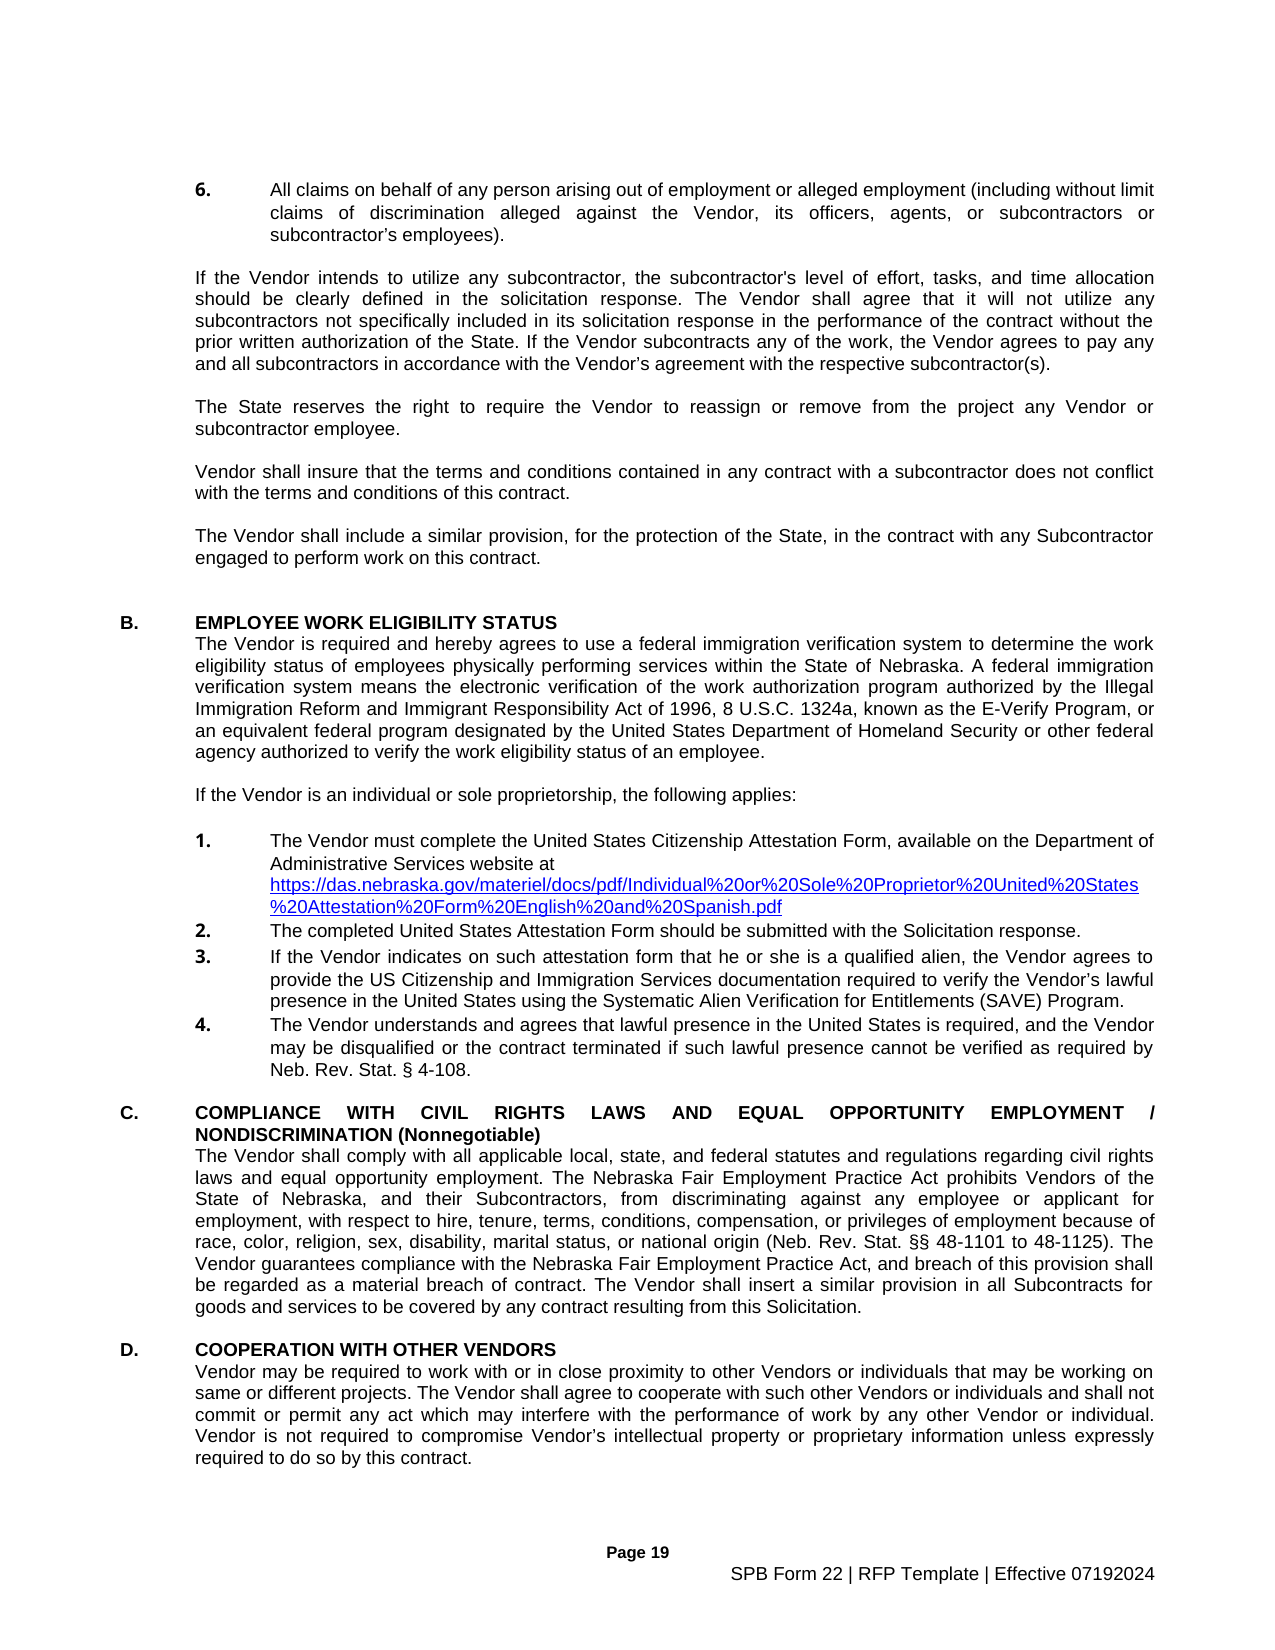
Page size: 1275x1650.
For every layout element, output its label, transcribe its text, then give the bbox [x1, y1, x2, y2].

text The State reserves the right to require the Vendor to reassign or remove from the project any Vendor or subcontractor employee. [195, 396, 1155, 439]
list EMPLOYEE WORK ELIGIBILITY STATUS [120, 612, 1155, 633]
text The Vendor shall include a similar provision, for the protection of the State, in the contract with any Subcontractor engaged to perform work on this contract. [195, 525, 1155, 568]
text The completed United States Attestation Form should be submitted with the Solicitation response. [195, 917, 1155, 943]
list COMPLIANCE WITH CIVIL RIGHTS LAWS AND EQUAL OPPORTUNITY EMPLOYMENT / NONDISCRIMINATION (Nonnegotiable) [120, 1102, 1155, 1145]
list COOPERATION WITH OTHER VENDORS [120, 1339, 1155, 1361]
text If the Vendor is an individual or sole proprietorship, the following applies: [195, 784, 1155, 806]
text The Vendor shall comply with all applicable local, state, and federal statutes and regulations regarding civil rights laws and equal opportunity employment. The Nebraska Fair Employment Practice Act prohibits Vendors of the State of Nebraska, and their Subcontractors, from discriminating against any employee or applicant for employment, with respect to hire, tenure, terms, conditions, compensation, or privileges of employment because of race, color, religion, sex, disability, marital status, or national origin (Neb. Rev. Stat. §§ 48-1101 to 48-1125). The Vendor guarantees compliance with the Nebraska Fair Employment Practice Act, and breach of this provision shall be regarded as a material breach of contract. The Vendor shall insert a similar provision in all Subcontracts for goods and services to be covered by any contract resulting from this Solicitation. [195, 1145, 1155, 1317]
text The Vendor is required and hereby agrees to use a federal immigration verification system to determine the work eligibility status of employees physically performing services within the State of Nebraska. A federal immigration verification system means the electronic verification of the work authorization program authorized by the Illegal Immigration Reform and Immigrant Responsibility Act of 1996, 8 U.S.C. 1324a, known as the E-Verify Program, or an equivalent federal program designated by the United States Department of Homeland Security or other federal agency authorized to verify the work eligibility status of an employee. [195, 633, 1155, 762]
text The Vendor must complete the United States Citizenship Attestation Form, available on the Department of Administrative Services website at [195, 827, 1155, 874]
text Vendor shall insure that the terms and conditions contained in any contract with a subcontractor does not conflict with the terms and conditions of this contract. [195, 461, 1155, 504]
text All claims on behalf of any person arising out of employment or alleged employment (including without limit claims of discrimination alleged against the Vendor, its officers, agents, or subcontractors or subcontractor’s employees). [195, 176, 1155, 245]
list https://das.nebraska.gov/materiel/docs/pdf/Individual%20or%20Sole%20Proprietor%20United%20States%20Attestation%20Form%20English%20and%20Spanish.pdf [270, 874, 1155, 917]
text Vendor may be required to work with or in close proximity to other Vendors or individuals that may be working on same or different projects. The Vendor shall agree to cooperate with such other Vendors or individuals and shall not commit or permit any act which may interfere with the performance of work by any other Vendor or individual. Vendor is not required to compromise Vendor’s intellectual property or proprietary information unless expressly required to do so by this contract. [195, 1361, 1155, 1468]
text If the Vendor indicates on such attestation form that he or she is a qualified alien, the Vendor agrees to provide the US Citizenship and Immigration Services documentation required to verify the Vendor’s lawful presence in the United States using the Systematic Alien Verification for Entitlements (SAVE) Program. [195, 943, 1155, 1012]
text If the Vendor intends to utilize any subcontractor, the subcontractor's level of effort, tasks, and time allocation should be clearly defined in the solicitation response. The Vendor shall agree that it will not utilize any subcontractors not specifically included in its solicitation response in the performance of the contract without the prior written authorization of the State. If the Vendor subcontracts any of the work, the Vendor agrees to pay any and all subcontractors in accordance with the Vendor’s agreement with the respective subcontractor(s). [195, 267, 1155, 374]
text The Vendor understands and agrees that lawful presence in the United States is required, and the Vendor may be disqualified or the contract terminated if such lawful presence cannot be verified as required by Neb. Rev. Stat. § 4-108. [195, 1012, 1155, 1080]
